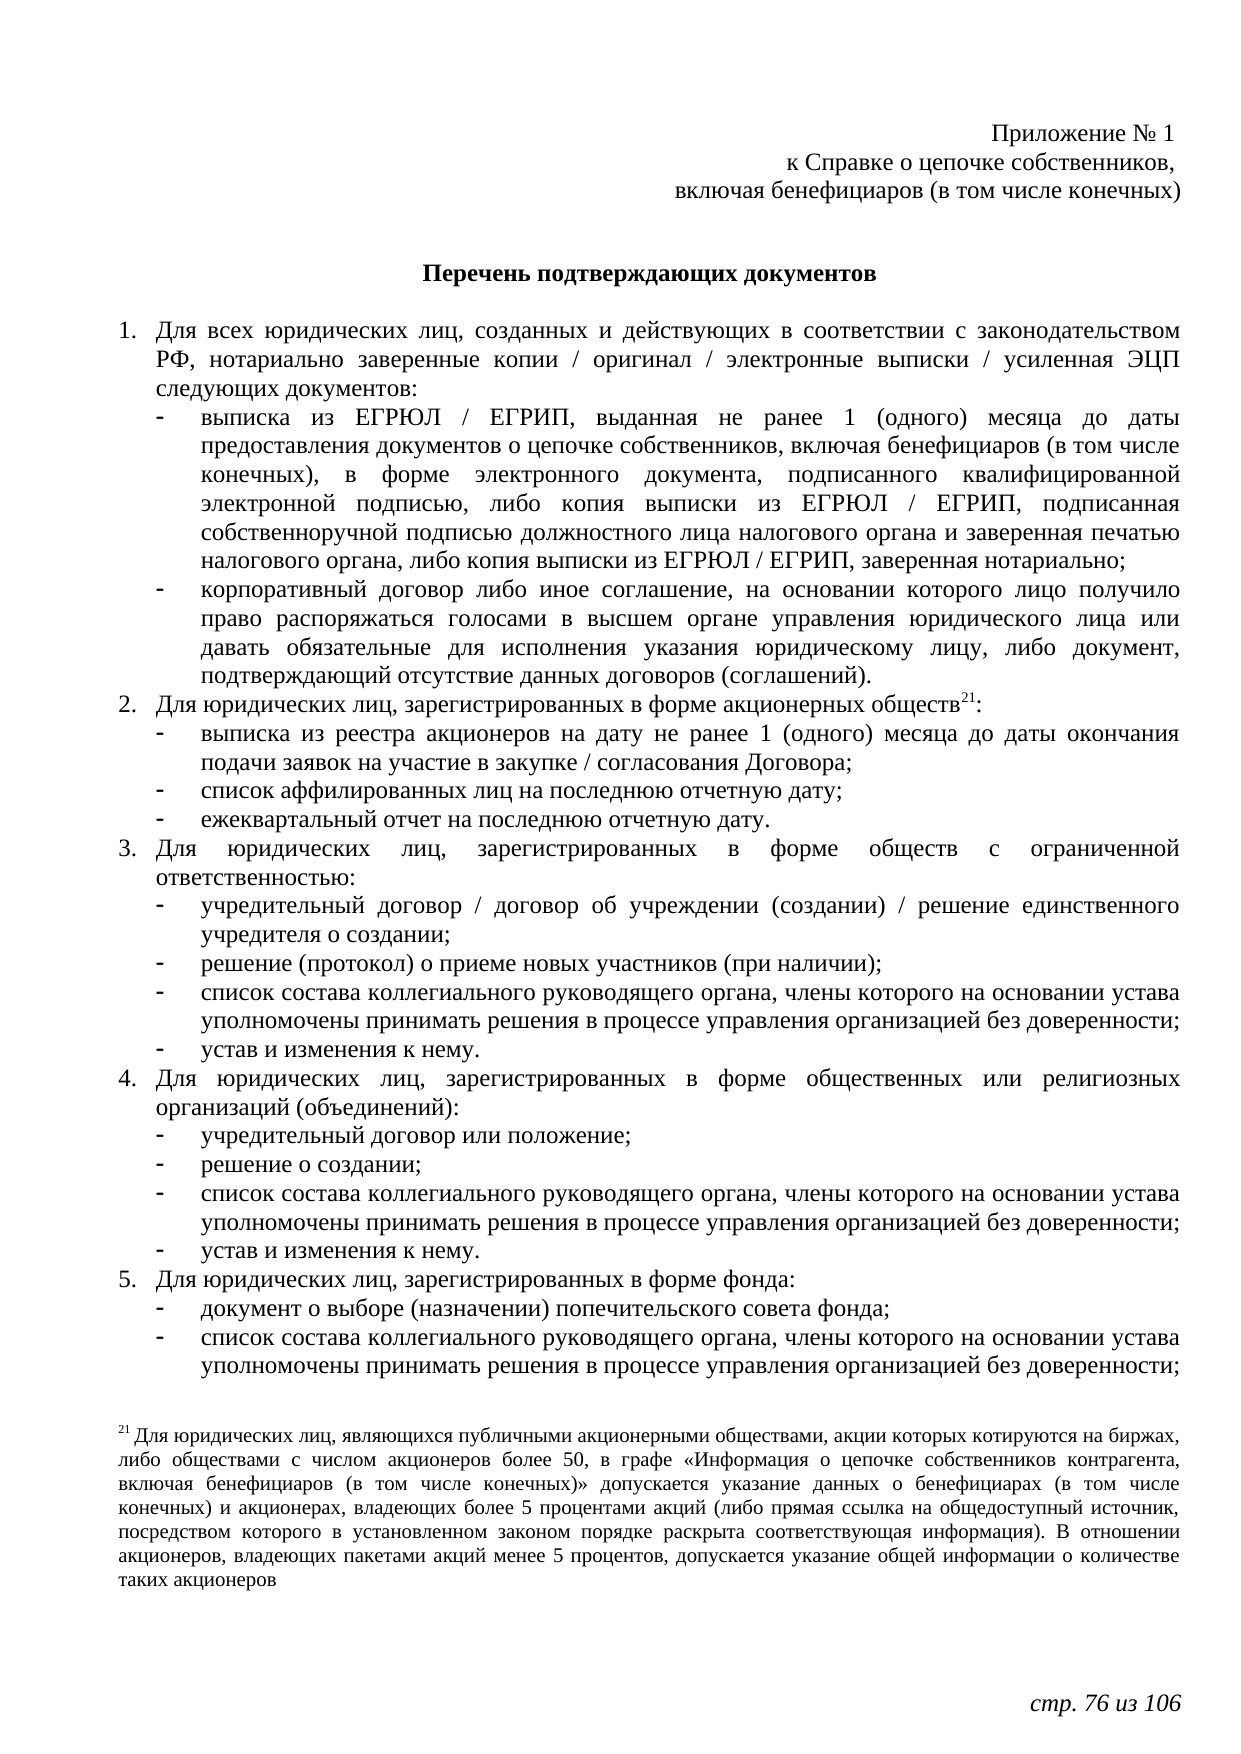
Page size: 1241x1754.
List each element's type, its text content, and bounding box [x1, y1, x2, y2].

list Для всех юридических лиц, созданных и действующих в соответствии с законодательством РФ, нотариально заверенные копии / оригинал / электронные выписки / усиленная ЭЦП следующих документов: [118, 316, 1181, 402]
list список состава коллегиального руководящего органа, члены которого на основании устава уполномочены принимать решения в процессе управления организацией без доверенности; [156, 1322, 1181, 1379]
list список аффилированных лиц на последнюю отчетную дату; [156, 776, 1181, 804]
list устав и изменения к нему. [156, 1236, 1181, 1264]
list ежеквартальный отчет на последнюю отчетную дату. [156, 804, 1181, 833]
text Приложение № 1 к Справке о цепочке собственников, включая бенефициаров (в том числе конечных) [118, 118, 1181, 204]
list документ о выборе (назначении) попечительского совета фонда; [156, 1293, 1181, 1322]
list корпоративный договор либо иное соглашение, на основании которого лицо получило право распоряжаться голосами в высшем органе управления юридического лица или давать обязательные для исполнения указания юридическому лицу, либо документ, подтверждающий отсутствие данных договоров (соглашений). [156, 574, 1181, 689]
list решение о создании; [156, 1149, 1181, 1178]
list выписка из ЕГРЮЛ / ЕГРИП, выданная не ранее 1 (одного) месяца до даты предоставления документов о цепочке собственников, включая бенефициаров (в том числе конечных), в форме электронного документа, подписанного квалифицированной электронной подписью, либо копия выписки из ЕГРЮЛ / ЕГРИП, подписанная собственноручной подписью должностного лица налогового органа и заверенная печатью налогового органа, либо копия выписки из ЕГРЮЛ / ЕГРИП, заверенная нотариально; [156, 402, 1181, 574]
list Для юридических лиц, зарегистрированных в форме обществ с ограниченной ответственностью: [118, 833, 1181, 891]
list список состава коллегиального руководящего органа, члены которого на основании устава уполномочены принимать решения в процессе управления организацией без доверенности; [156, 977, 1181, 1034]
list учредительный договор или положение; [156, 1121, 1181, 1149]
list учредительный договор / договор об учреждении (создании) / решение единственного учредителя о создании; [156, 891, 1181, 948]
list Для юридических лиц, зарегистрированных в форме общественных или религиозных организаций (объединений): [118, 1063, 1181, 1121]
list Для юридических лиц, зарегистрированных в форме фонда: [118, 1264, 1181, 1293]
text Перечень подтверждающих документов [118, 258, 1181, 287]
list список состава коллегиального руководящего органа, члены которого на основании устава уполномочены принимать решения в процессе управления организацией без доверенности; [156, 1178, 1181, 1236]
list выписка из реестра акционеров на дату не ранее 1 (одного) месяца до даты окончания подачи заявок на участие в закупке / согласования Договора; [156, 718, 1181, 776]
list устав и изменения к нему. [156, 1034, 1181, 1063]
list Для юридических лиц, зарегистрированных в форме акционерных обществ: [118, 689, 1181, 718]
list решение (протокол) о приеме новых участников (при наличии); [156, 948, 1181, 977]
